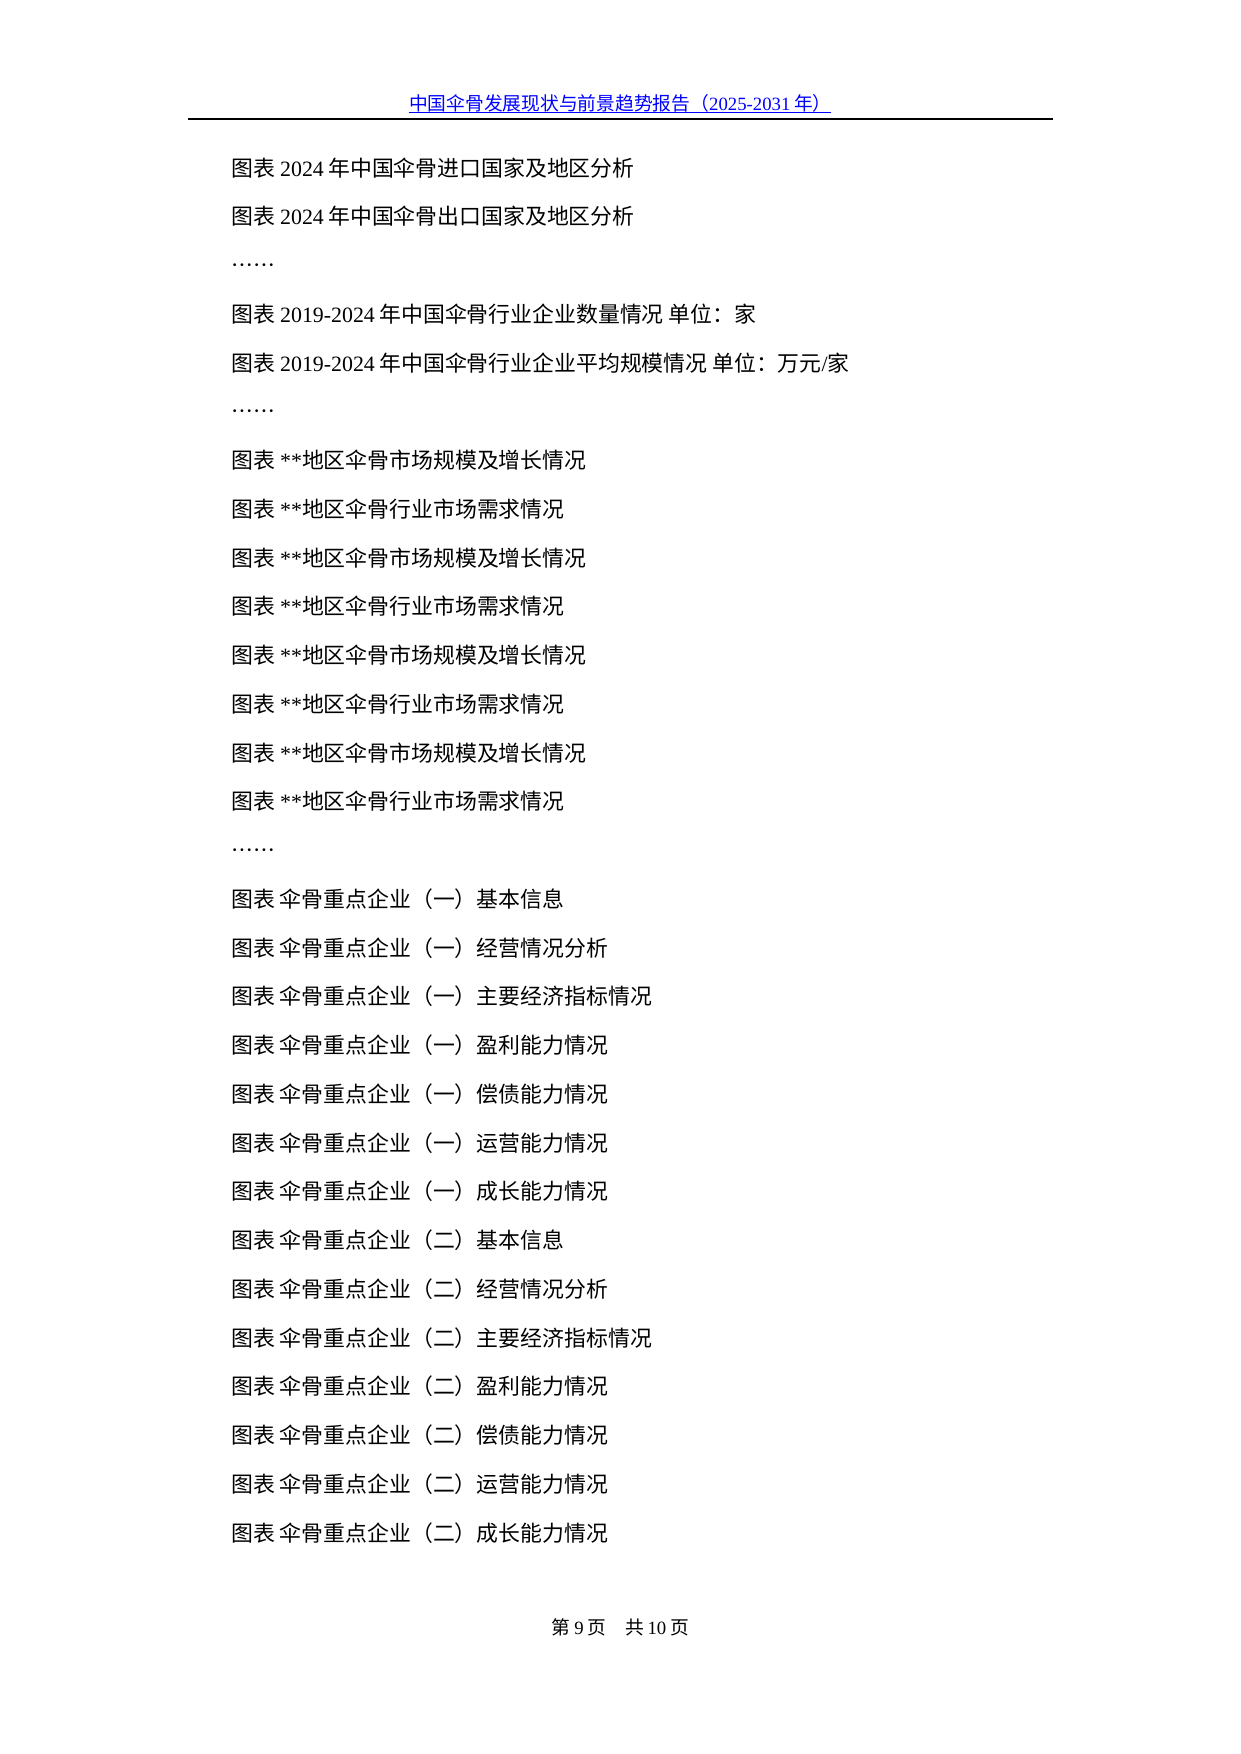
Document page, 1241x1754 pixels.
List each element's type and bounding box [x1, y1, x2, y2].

text [187, 150, 1053, 1548]
